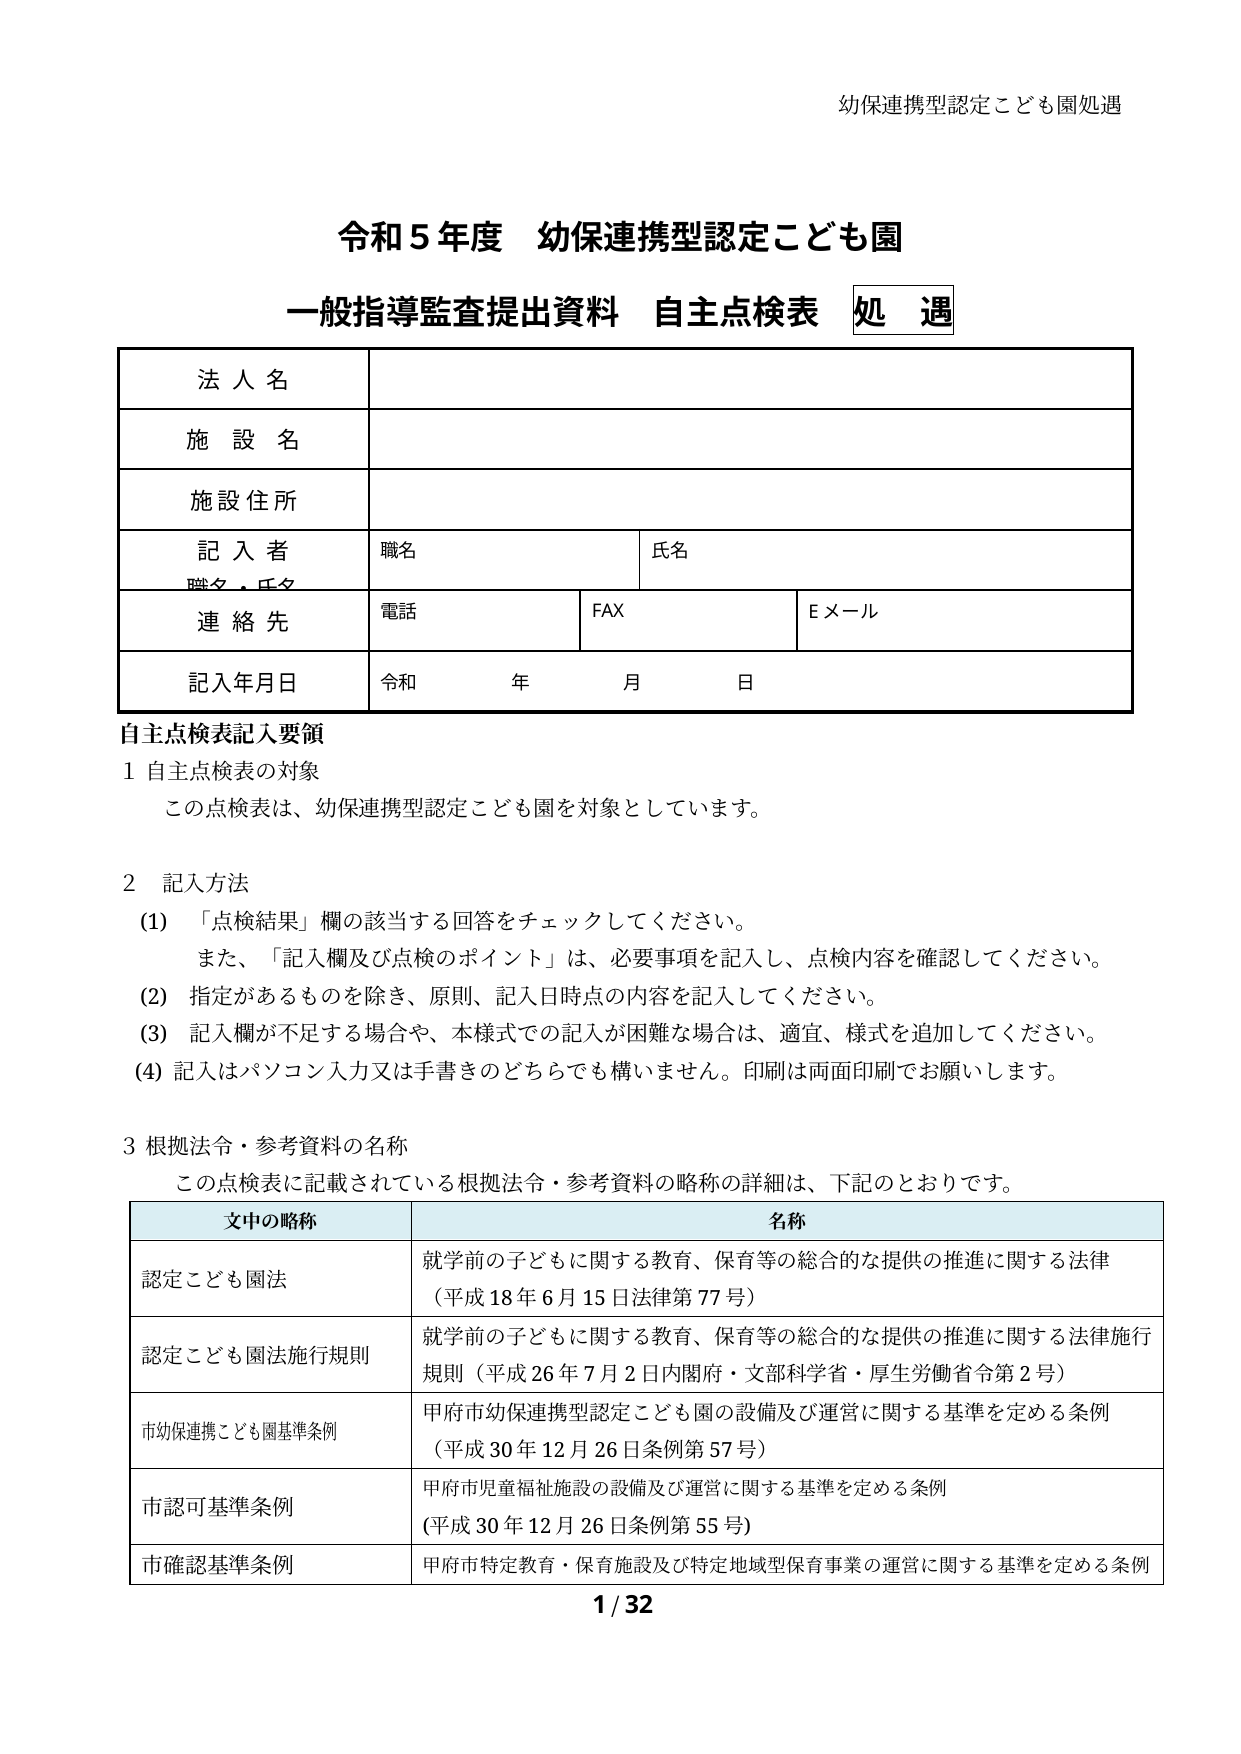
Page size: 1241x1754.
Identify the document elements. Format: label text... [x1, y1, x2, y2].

table_cell Eメール [798, 591, 1131, 650]
text この点検表は、幼保連携型認定こども園を対象としています。 [118, 788, 1122, 826]
table_header 名称 [412, 1202, 1163, 1239]
table_header 文中の略称 [131, 1202, 411, 1239]
table_cell 就学前の子どもに関する教育、保育等の総合的な提供の推進に関する法律 （平成18年6月15日法律第77号） [412, 1241, 1163, 1316]
text ３ 根拠法令・参考資料の名称 [118, 1126, 1122, 1163]
text 自主点検表記入要領 [118, 714, 1122, 751]
table_header [370, 350, 1131, 408]
table_cell 記入年月日 [120, 652, 368, 710]
table_cell 施 設 住 所 [120, 470, 368, 529]
text 令和５年度 幼保連携型認定こども園 [118, 197, 1122, 272]
text (2) 指定があるものを除き、原則、記入日時点の内容を記入してください。 [140, 976, 1122, 1013]
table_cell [412, 1545, 1163, 1584]
table_cell 記入者 職名・氏名 [120, 531, 368, 589]
table_cell 市確認基準条例 [131, 1545, 411, 1584]
table_cell 連絡先 [120, 591, 368, 650]
table_cell 職名 [370, 531, 639, 589]
table_cell 施 設 名 [120, 410, 368, 468]
table_cell 認定こども園法 [131, 1241, 411, 1316]
table_cell 市幼保連携こども園基準条例 [131, 1393, 411, 1468]
text また、「記入欄及び点検のポイント」は、必要事項を記入し、点検内容を確認してください。 [162, 938, 1122, 976]
table_cell 就学前の子どもに関する教育、保育等の総合的な提供の推進に関する法律施行規則（平成26年7月2日内閣府・文部科学省・厚生労働省令第2号） [412, 1317, 1163, 1392]
table_cell 認定こども園法施行規則 [131, 1317, 411, 1392]
text (4) 記入はパソコン入力又は手書きのどちらでも構いません。印刷は両面印刷でお願いします。 [129, 1051, 1122, 1088]
table_cell 氏名 [640, 531, 1131, 589]
text 一般指導監査提出資料 自主点検表 処 遇 [118, 272, 1122, 347]
text ２ 記入方法 [118, 863, 1122, 901]
table_cell FAX [581, 591, 796, 650]
text １ 自主点検表の対象 [118, 751, 1122, 788]
table_cell 甲府市幼保連携型認定こども園の設備及び運営に関する基準を定める条例 （平成30年12月26日条例第57号） [412, 1393, 1163, 1468]
table_cell 市認可基準条例 [131, 1469, 411, 1544]
text この点検表に記載されている根拠法令・参考資料の略称の詳細は、下記のとおりです。 [129, 1163, 1122, 1201]
table_cell [370, 410, 1131, 468]
table_header 法人名 [120, 350, 368, 408]
table_cell 令和 年 月 日 [370, 652, 1131, 710]
text (3) 記入欄が不足する場合や、本様式での記入が困難な場合は、適宜、様式を追加してください。 [140, 1013, 1122, 1051]
text (1) 「点検結果」欄の該当する回答をチェックしてください。 [118, 901, 1122, 938]
table_cell 甲府市児童福祉施設の設備及び運営に関する基準を定める条例 (平成30年12月26日条例第55号) [412, 1469, 1163, 1544]
table_cell [370, 470, 1131, 529]
table_cell 電話 [370, 591, 579, 650]
